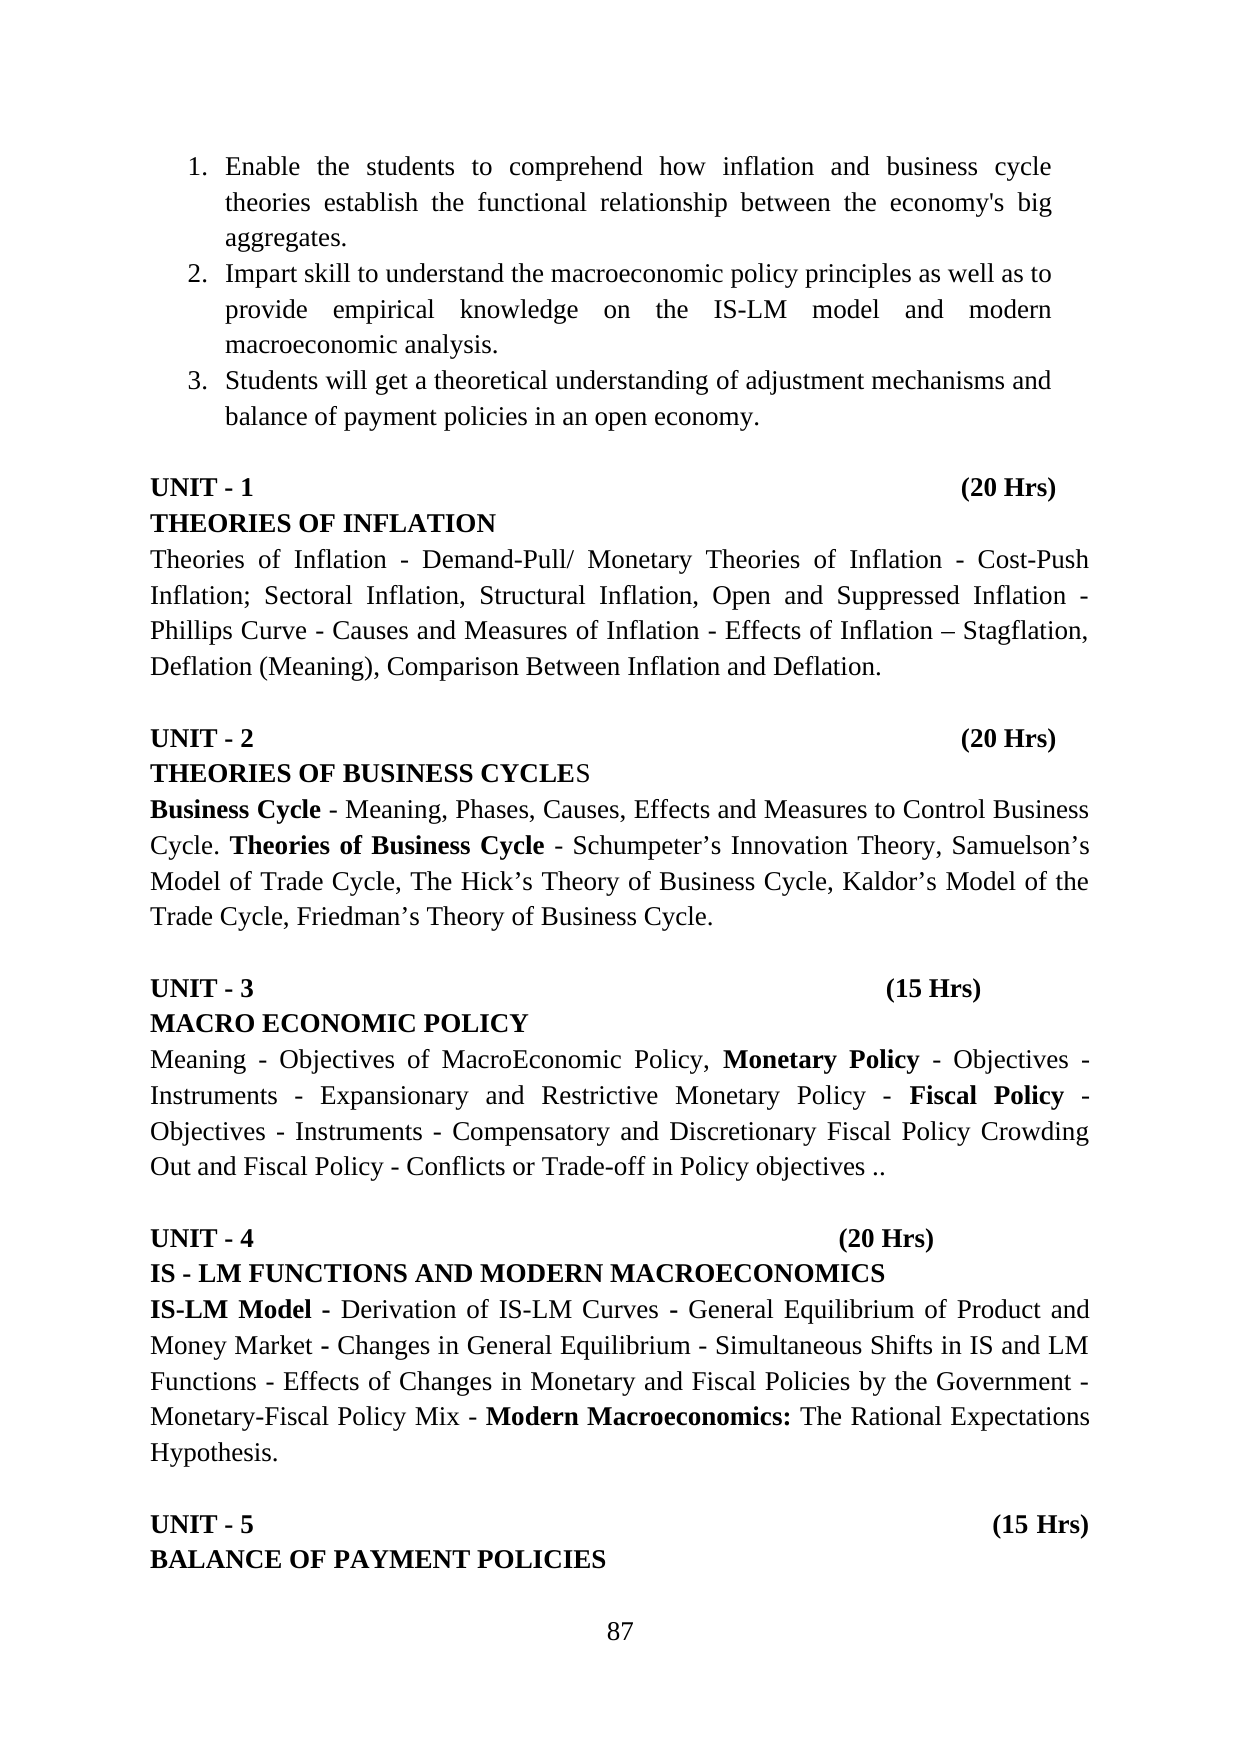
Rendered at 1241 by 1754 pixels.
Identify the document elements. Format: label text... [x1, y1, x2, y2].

text UNIT - 3 (15 Hrs) [150, 972, 1090, 1003]
list Students will get a theoretical understanding of adjustment mechanisms and balance of payment policies in an open economy. [187, 364, 1053, 431]
text THEORIES OF INFLATION [150, 507, 1090, 538]
list Enable the students to comprehend how inflation and business cycle theories establish the functional relationship between the economy's big aggregates. [187, 150, 1053, 253]
text THEORIES OF BUSINESS CYCLES [150, 757, 1090, 788]
text UNIT - 5 (15 Hrs) BALANCE OF PAYMENT POLICIES [150, 1472, 1090, 1574]
list Impart skill to understand the macroeconomic policy principles as well as to provide empirical knowledge on the IS-LM model and modern macroeconomic analysis. [187, 257, 1053, 360]
text MACRO ECONOMIC POLICY [150, 1007, 1090, 1039]
text Meaning - Objectives of MacroEconomic Policy, Monetary Policy - Objectives - Instruments - Expansionary and Restrictive Monetary Policy - Fiscal Policy - Objectives - Instruments - Compensatory and Discretionary Fiscal Policy Crowding Out and Fiscal Policy - Conflicts or Trade-off in Policy objectives .. [150, 1043, 1090, 1182]
text Business Cycle - Meaning, Phases, Causes, Effects and Measures to Control Business Cycle. Theories of Business Cycle - Schumpeter’s Innovation Theory, Samuelson’s Model of Trade Cycle, The Hick’s Theory of Business Cycle, Kaldor’s Model of the Trade Cycle, Friedman’s Theory of Business Cycle. [150, 793, 1090, 931]
text UNIT - 4 (20 Hrs) [150, 1222, 1090, 1253]
text UNIT - 2 (20 Hrs) [150, 722, 1090, 753]
text IS - LM FUNCTIONS AND MODERN MACROECONOMICS [150, 1258, 1090, 1289]
text UNIT - 1 (20 Hrs) [150, 472, 1090, 503]
text Theories of Inflation - Demand-Pull/ Monetary Theories of Inflation - Cost-Push Inflation; Sectoral Inflation, Structural Inflation, Open and Suppressed Inflation - Phillips Curve - Causes and Measures of Inflation - Effects of Inflation – Stagflation, Deflation (Meaning), Comparison Between Inflation and Deflation. [150, 543, 1090, 681]
text IS-LM Model - Derivation of IS-LM Curves - General Equilibrium of Product and Money Market - Changes in General Equilibrium - Simultaneous Shifts in IS and LM Functions - Effects of Changes in Monetary and Fiscal Policies by the Government - Monetary-Fiscal Policy Mix - Modern Macroeconomics: The Rational Expectations Hypothesis. [150, 1293, 1090, 1467]
